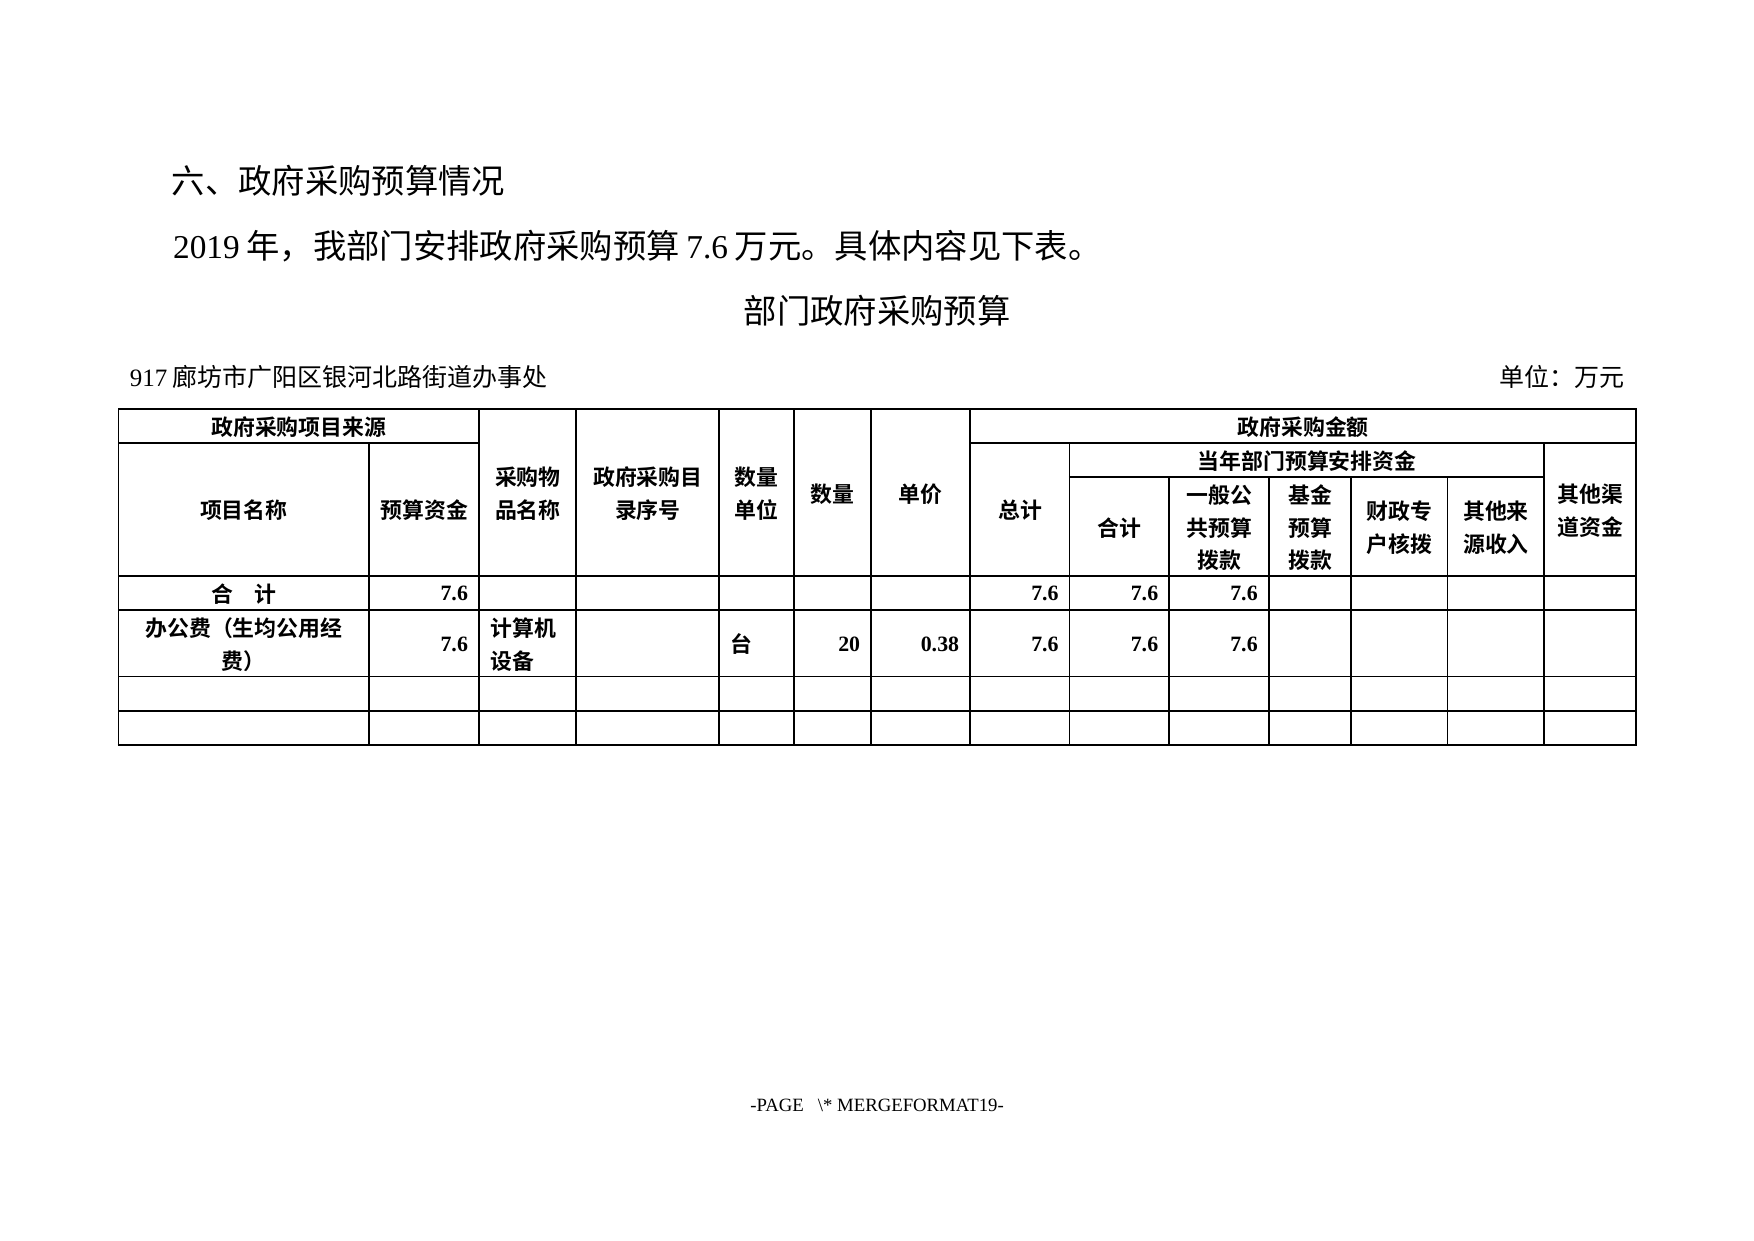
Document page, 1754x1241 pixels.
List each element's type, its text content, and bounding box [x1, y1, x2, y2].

table_cell 合计 [1070, 478, 1168, 575]
table_cell [480, 712, 575, 744]
table_cell 政府采购目录序号 [577, 410, 718, 575]
table_cell 基金预算拨款 [1270, 478, 1350, 575]
table_cell [971, 677, 1069, 710]
table_cell 办公费（生均公用经费） [119, 611, 368, 676]
table_cell [872, 712, 969, 744]
table_cell 7.6 [1170, 577, 1268, 609]
table_cell [720, 577, 793, 609]
table_cell [1545, 577, 1635, 609]
table_cell 其他来源收入 [1448, 478, 1543, 575]
table_cell [1545, 677, 1635, 710]
table_cell 数量 [795, 410, 870, 575]
table_cell 0.38 [872, 611, 969, 676]
table_cell 项目名称 [119, 444, 368, 575]
text 六、政府采购预算情况 [106, 146, 1648, 211]
table_cell 其他渠道资金 [1545, 444, 1635, 575]
table_cell [370, 677, 478, 710]
table_cell 7.6 [1070, 611, 1168, 676]
table_cell [119, 712, 368, 744]
table_cell [1545, 611, 1635, 676]
table_cell 总计 [971, 444, 1069, 575]
table_cell 7.6 [971, 611, 1069, 676]
table_cell 财政专户核拨 [1352, 478, 1447, 575]
table_cell 当年部门预算安排资金 [1070, 444, 1543, 476]
table_cell [1352, 677, 1447, 710]
table_cell [872, 677, 969, 710]
table_cell [1545, 712, 1635, 744]
table_cell 7.6 [1170, 611, 1268, 676]
table_cell 7.6 [971, 577, 1069, 609]
table_cell [872, 577, 969, 609]
table_cell 合 计 [119, 577, 368, 609]
table_cell 7.6 [1070, 577, 1168, 609]
table_cell 预算资金 [370, 444, 478, 575]
table_cell [1070, 677, 1168, 710]
text 部门政府采购预算 [106, 276, 1648, 341]
table_header 单位：万元 [971, 343, 1635, 408]
table_cell [480, 577, 575, 609]
table_cell 一般公共预算拨款 [1170, 478, 1268, 575]
table_cell [1352, 611, 1447, 676]
table_cell [1352, 577, 1447, 609]
table_cell [577, 577, 718, 609]
table_cell [1352, 712, 1447, 744]
table_cell 7.6 [370, 577, 478, 609]
text 2019年，我部门安排政府采购预算7.6万元。具体内容见下表。 [106, 211, 1648, 276]
table_cell [720, 712, 793, 744]
table_cell 数量单位 [720, 410, 793, 575]
table_cell 7.6 [370, 611, 478, 676]
table_cell 台 [720, 611, 793, 676]
table_cell [1170, 677, 1268, 710]
table_cell [577, 611, 718, 676]
table_cell 政府采购项目来源 [119, 410, 478, 442]
table_cell [1270, 712, 1350, 744]
table_cell 政府采购金额 [971, 410, 1635, 442]
table_cell [1070, 712, 1168, 744]
table_cell [795, 712, 870, 744]
table_cell [1270, 677, 1350, 710]
table_cell [119, 677, 368, 710]
table_cell [1448, 611, 1543, 676]
table_cell 计算机设备 [480, 611, 575, 676]
table_cell [480, 677, 575, 710]
table_cell [720, 677, 793, 710]
table_cell [1270, 577, 1350, 609]
table_cell [1270, 611, 1350, 676]
table_cell 采购物品名称 [480, 410, 575, 575]
table_cell [370, 712, 478, 744]
table_header 917廊坊市广阳区银河北路街道办事处 [119, 343, 969, 408]
table_cell [795, 677, 870, 710]
table_cell [1448, 677, 1543, 710]
table_cell [577, 712, 718, 744]
table_cell [795, 577, 870, 609]
table_cell [1448, 577, 1543, 609]
table_cell [577, 677, 718, 710]
table_cell [1448, 712, 1543, 744]
table_cell [1170, 712, 1268, 744]
table_cell 20 [795, 611, 870, 676]
table_cell 单价 [872, 410, 969, 575]
table_cell [971, 712, 1069, 744]
